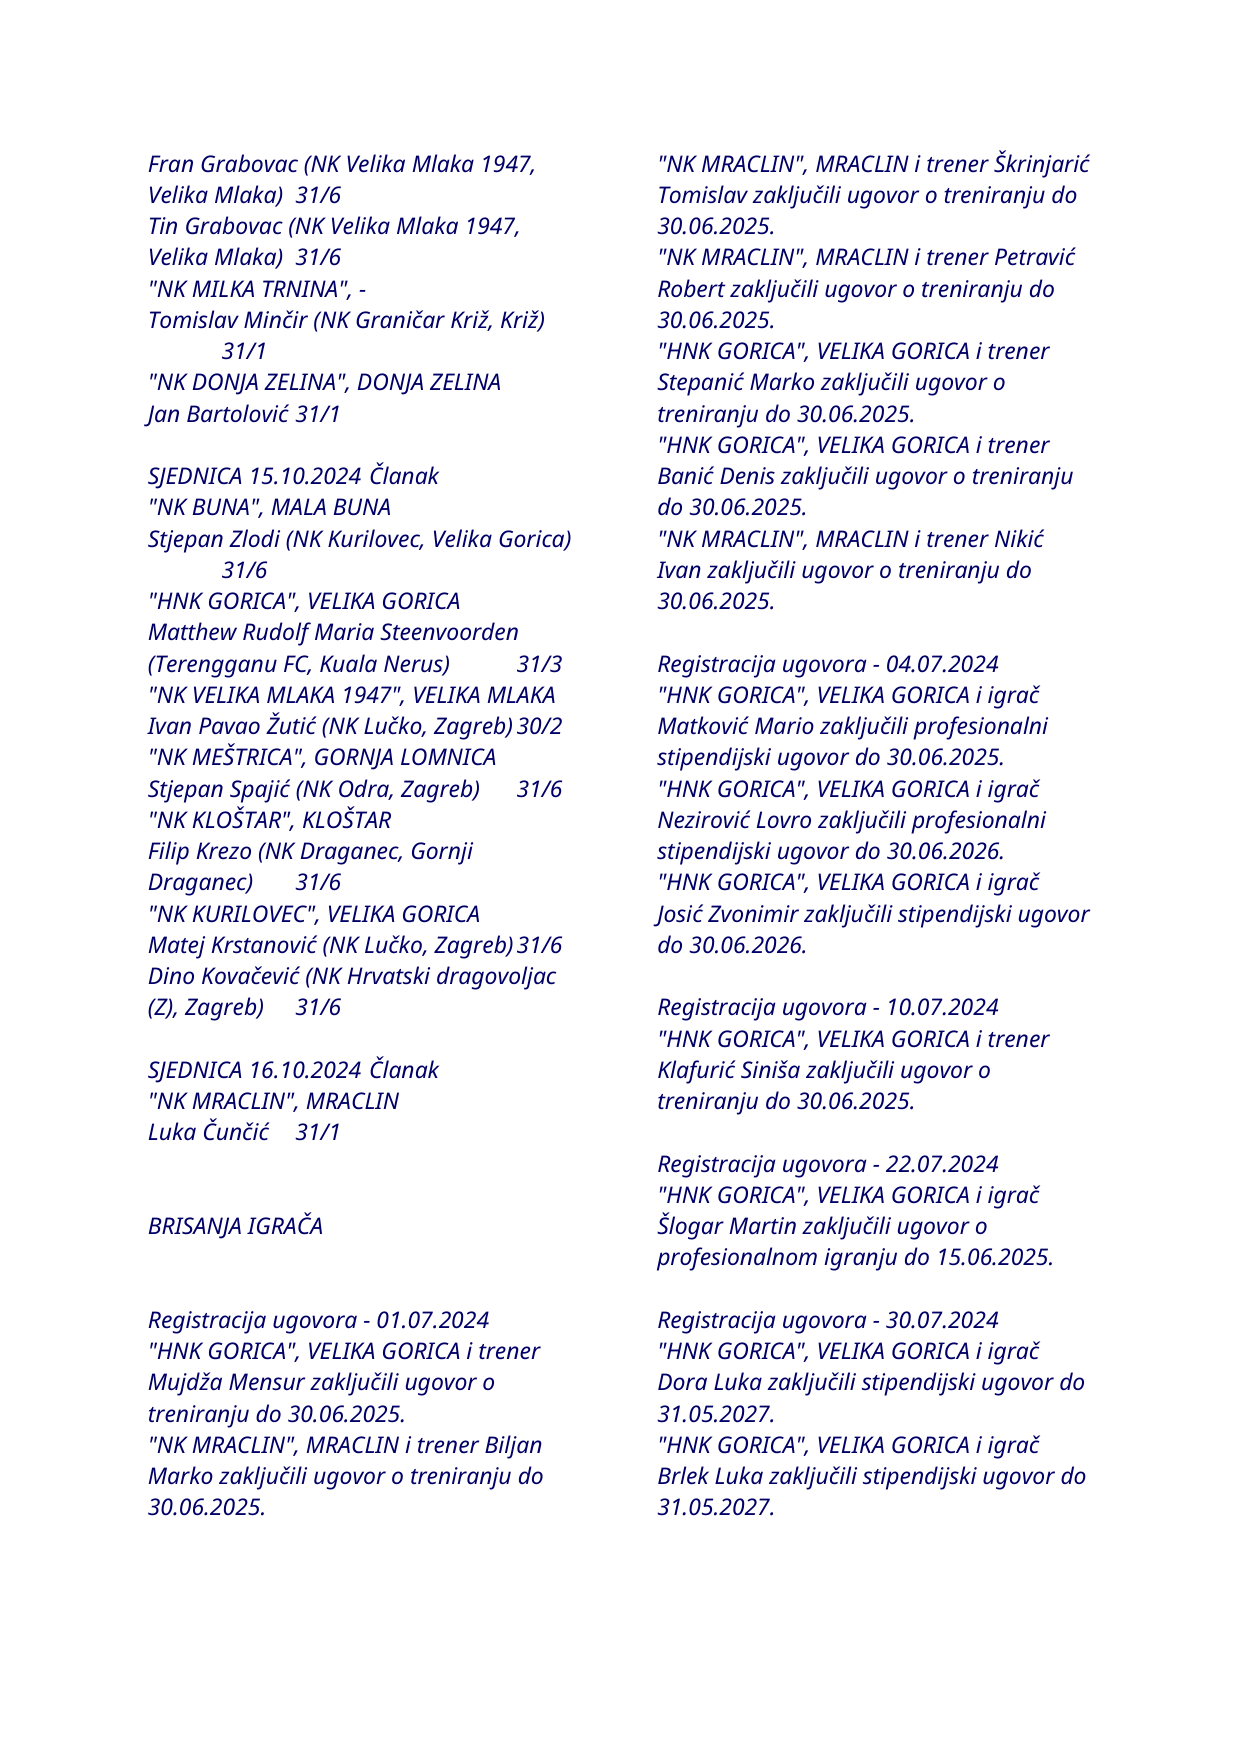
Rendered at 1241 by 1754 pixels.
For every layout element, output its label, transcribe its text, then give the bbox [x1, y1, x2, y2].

text "NK MRACLIN", MRACLIN i trener Nikić Ivan zaključili ugovor o treniranju do 30.06.2025. [657, 523, 1093, 616]
text Dino Kovačević (NK Hrvatski dragovoljac (Z), Zagreb) 31/6 [148, 960, 583, 1023]
text Fran Grabovac (NK Velika Mlaka 1947, Velika Mlaka) 31/6 [148, 148, 583, 210]
text "NK KURILOVEC", VELIKA GORICA [148, 898, 583, 929]
text Registracija ugovora - 22.07.2024 [657, 1148, 1093, 1179]
text Jan Bartolović 31/1 [148, 398, 583, 429]
text "HNK GORICA", VELIKA GORICA i igrač Matković Mario zaključili profesionalni stipendijski ugovor do 30.06.2025. [657, 679, 1093, 773]
text "HNK GORICA", VELIKA GORICA i trener Klafurić Siniša zaključili ugovor o treniranju do 30.06.2025. [657, 1023, 1093, 1116]
text Ivan Pavao Žutić (NK Lučko, Zagreb) 30/2 [148, 710, 583, 741]
text Tomislav Minčir (NK Graničar Križ, Križ) 31/1 [148, 304, 583, 366]
text "HNK GORICA", VELIKA GORICA i trener Mujdža Mensur zaključili ugovor o treniranju do 30.06.2025. [148, 1335, 583, 1429]
text SJEDNICA 15.10.2024 Članak [148, 460, 583, 491]
text "HNK GORICA", VELIKA GORICA [148, 585, 583, 616]
text SJEDNICA 16.10.2024 Članak [148, 1054, 583, 1085]
text "HNK GORICA", VELIKA GORICA i trener Stepanić Marko zaključili ugovor o treniranju do 30.06.2025. [657, 335, 1093, 429]
text "NK MRACLIN", MRACLIN i trener Biljan Marko zaključili ugovor o treniranju do 30.06.2025. [148, 1429, 583, 1523]
text "HNK GORICA", VELIKA GORICA i igrač Nezirović Lovro zaključili profesionalni stipendijski ugovor do 30.06.2026. [657, 773, 1093, 866]
text "HNK GORICA", VELIKA GORICA i igrač Brlek Luka zaključili stipendijski ugovor do 31.05.2027. [657, 1429, 1093, 1523]
text "NK BUNA", MALA BUNA [148, 491, 583, 523]
text "NK MRACLIN", MRACLIN i trener Škrinjarić Tomislav zaključili ugovor o treniranju do 30.06.2025. [657, 148, 1093, 241]
text "HNK GORICA", VELIKA GORICA i igrač Dora Luka zaključili stipendijski ugovor do 31.05.2027. [657, 1335, 1093, 1429]
text Matthew Rudolf Maria Steenvoorden (Terengganu FC, Kuala Nerus) 31/3 [148, 616, 583, 679]
text Registracija ugovora - 30.07.2024 [657, 1304, 1093, 1335]
text "HNK GORICA", VELIKA GORICA i igrač Josić Zvonimir zaključili stipendijski ugovor do 30.06.2026. [657, 866, 1093, 960]
text Tin Grabovac (NK Velika Mlaka 1947, Velika Mlaka) 31/6 [148, 210, 583, 273]
text Stjepan Zlodi (NK Kurilovec, Velika Gorica) 31/6 [148, 523, 583, 585]
text "NK MILKA TRNINA", - [148, 273, 583, 304]
text Registracija ugovora - 01.07.2024 [148, 1304, 583, 1335]
text Registracija ugovora - 04.07.2024 [657, 648, 1093, 679]
text Stjepan Spajić (NK Odra, Zagreb) 31/6 [148, 773, 583, 804]
text "HNK GORICA", VELIKA GORICA i trener Banić Denis zaključili ugovor o treniranju do 30.06.2025. [657, 429, 1093, 523]
text "HNK GORICA", VELIKA GORICA i igrač Šlogar Martin zaključili ugovor o profesionalnom igranju do 15.06.2025. [657, 1179, 1093, 1273]
text "NK VELIKA MLAKA 1947", VELIKA MLAKA [148, 679, 583, 710]
text "NK DONJA ZELINA", DONJA ZELINA [148, 366, 583, 398]
text Luka Čunčić 31/1 [148, 1116, 583, 1148]
text "NK MRACLIN", MRACLIN i trener Petravić Robert zaključili ugovor o treniranju do 30.06.2025. [657, 241, 1093, 335]
text Filip Krezo (NK Draganec, Gornji Draganec) 31/6 [148, 835, 583, 898]
text "NK MEŠTRICA", GORNJA LOMNICA [148, 741, 583, 773]
text "NK MRACLIN", MRACLIN [148, 1085, 583, 1116]
text BRISANJA IGRAČA [148, 1210, 583, 1241]
text "NK KLOŠTAR", KLOŠTAR [148, 804, 583, 835]
text Matej Krstanović (NK Lučko, Zagreb) 31/6 [148, 929, 583, 960]
text Registracija ugovora - 10.07.2024 [657, 991, 1093, 1023]
